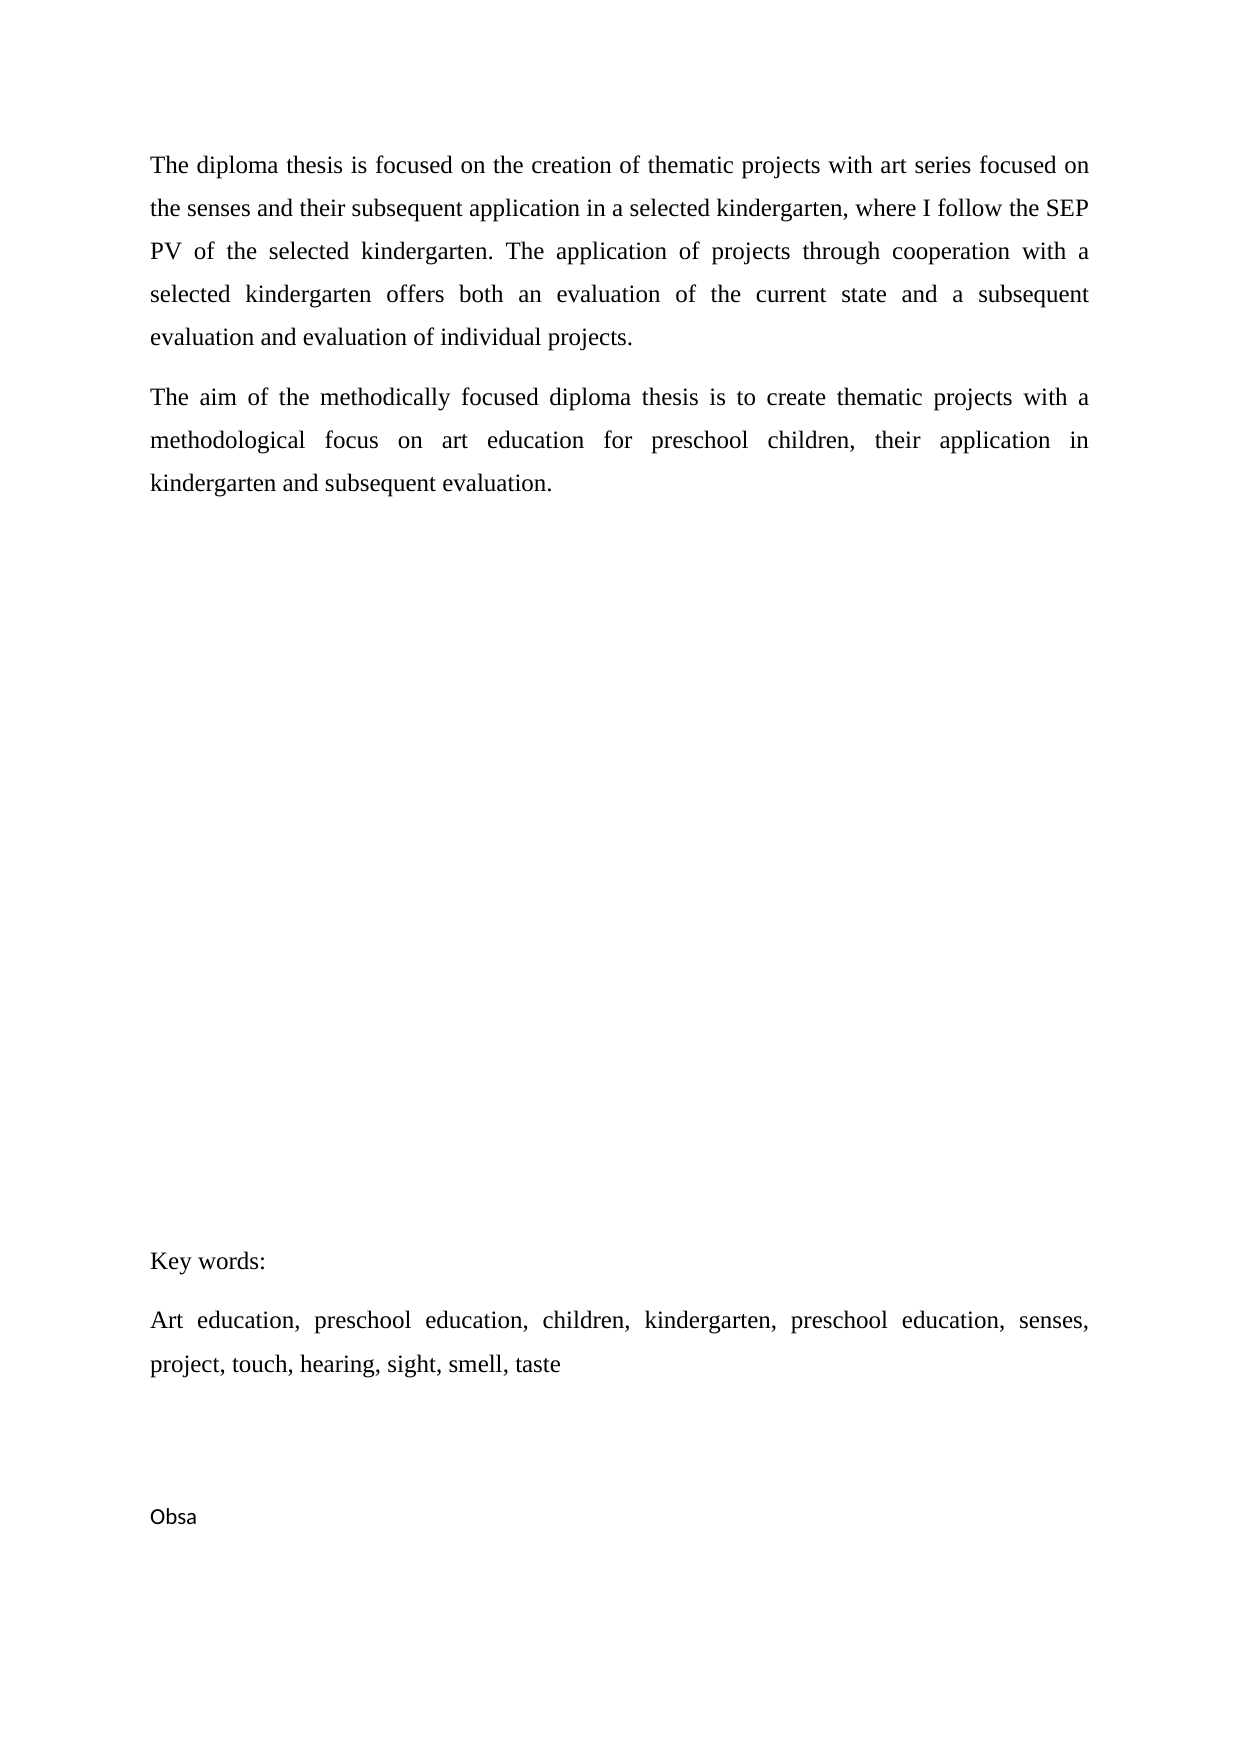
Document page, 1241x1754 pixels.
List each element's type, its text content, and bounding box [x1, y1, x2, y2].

text The aim of the methodically focused diploma thesis is to create thematic projects with a methodological focus on art education for preschool children, their application in kindergarten and subsequent evaluation. [150, 382, 1090, 497]
text Art education, preschool education, children, kindergarten, preschool education, senses, project, touch, hearing, sight, smell, taste [150, 1306, 1090, 1377]
text Key words: [150, 1246, 1090, 1274]
text The diploma thesis is focused on the creation of thematic projects with art series focused on the senses and their subsequent application in a selected kindergarten, where I follow the SEP PV of the selected kindergarten. The application of projects through cooperation with a selected kindergarten offers both an evaluation of the current state and a subsequent evaluation and evaluation of individual projects. [150, 150, 1090, 351]
